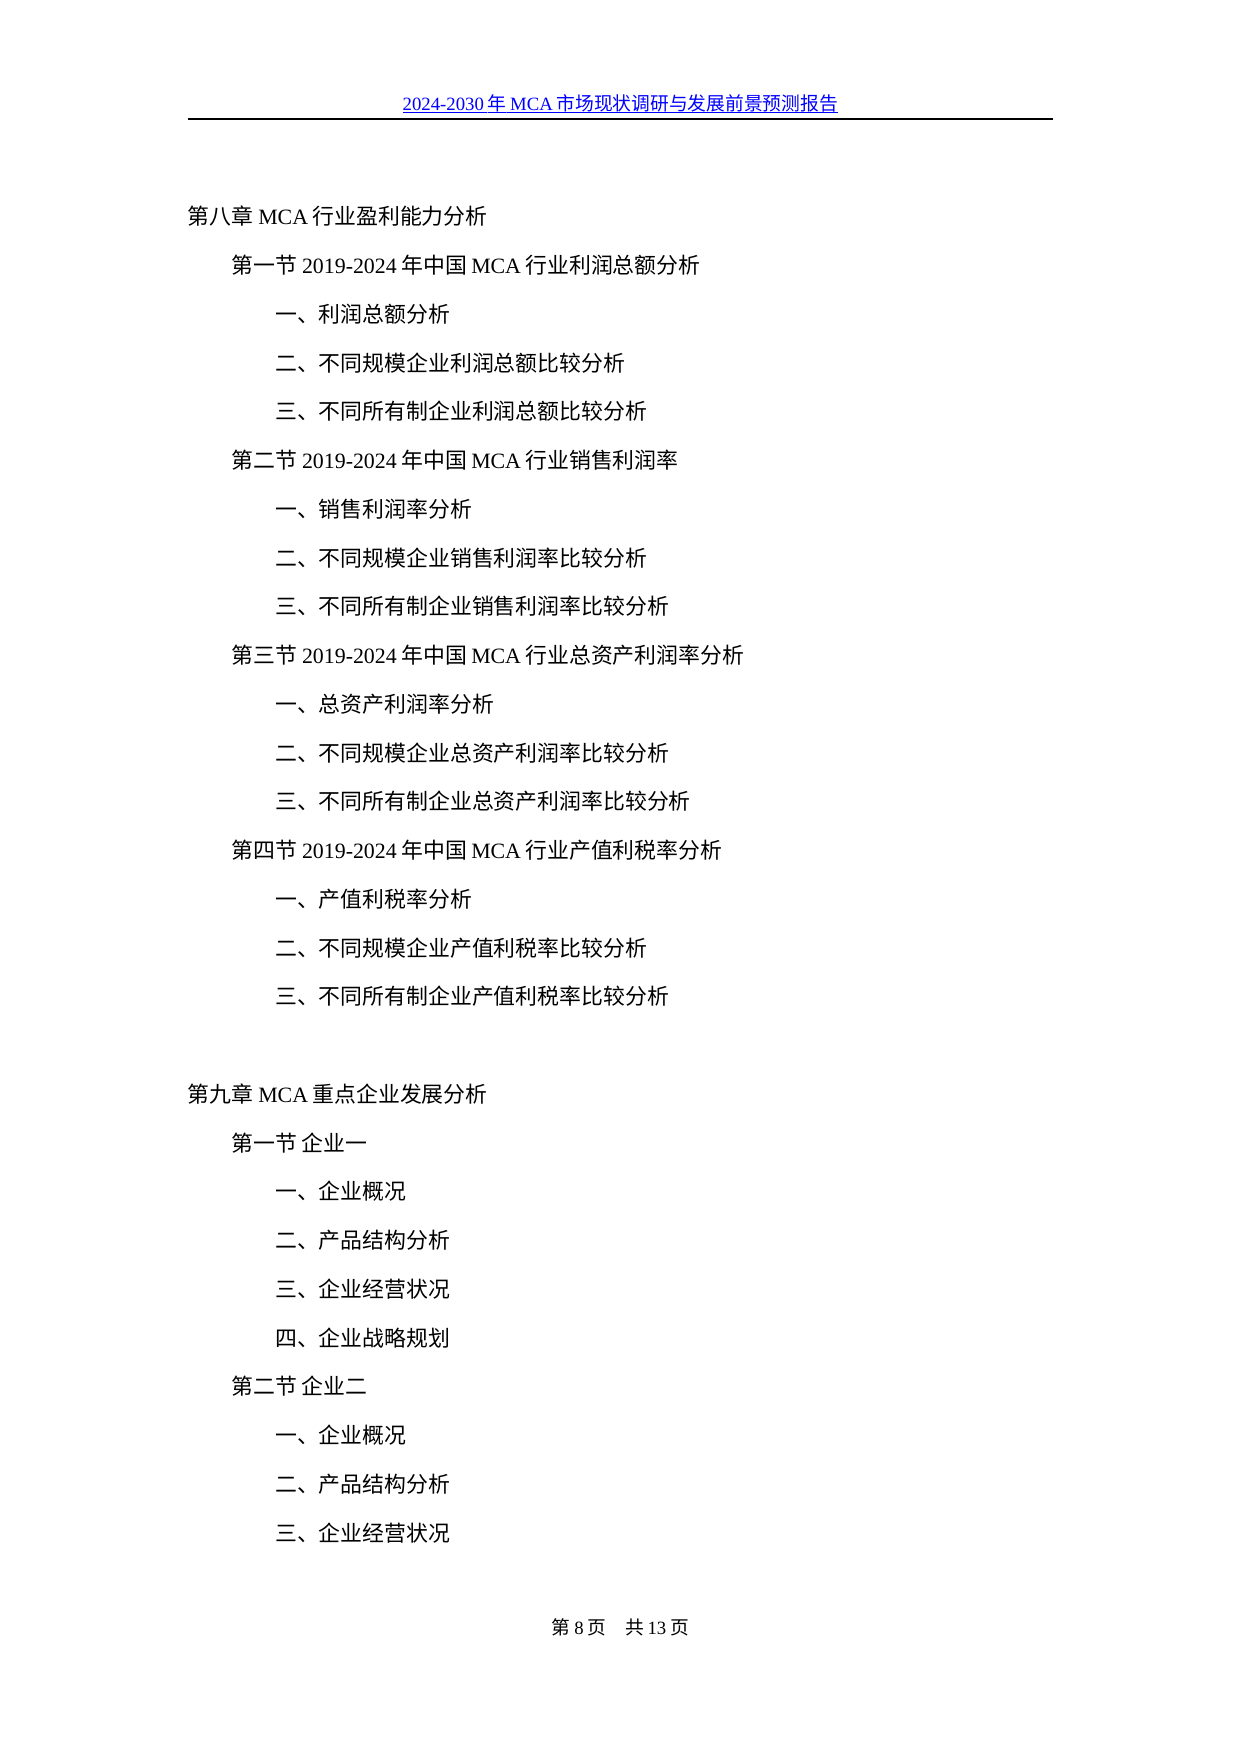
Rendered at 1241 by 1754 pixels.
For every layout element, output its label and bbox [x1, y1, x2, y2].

text [187, 150, 1053, 1548]
